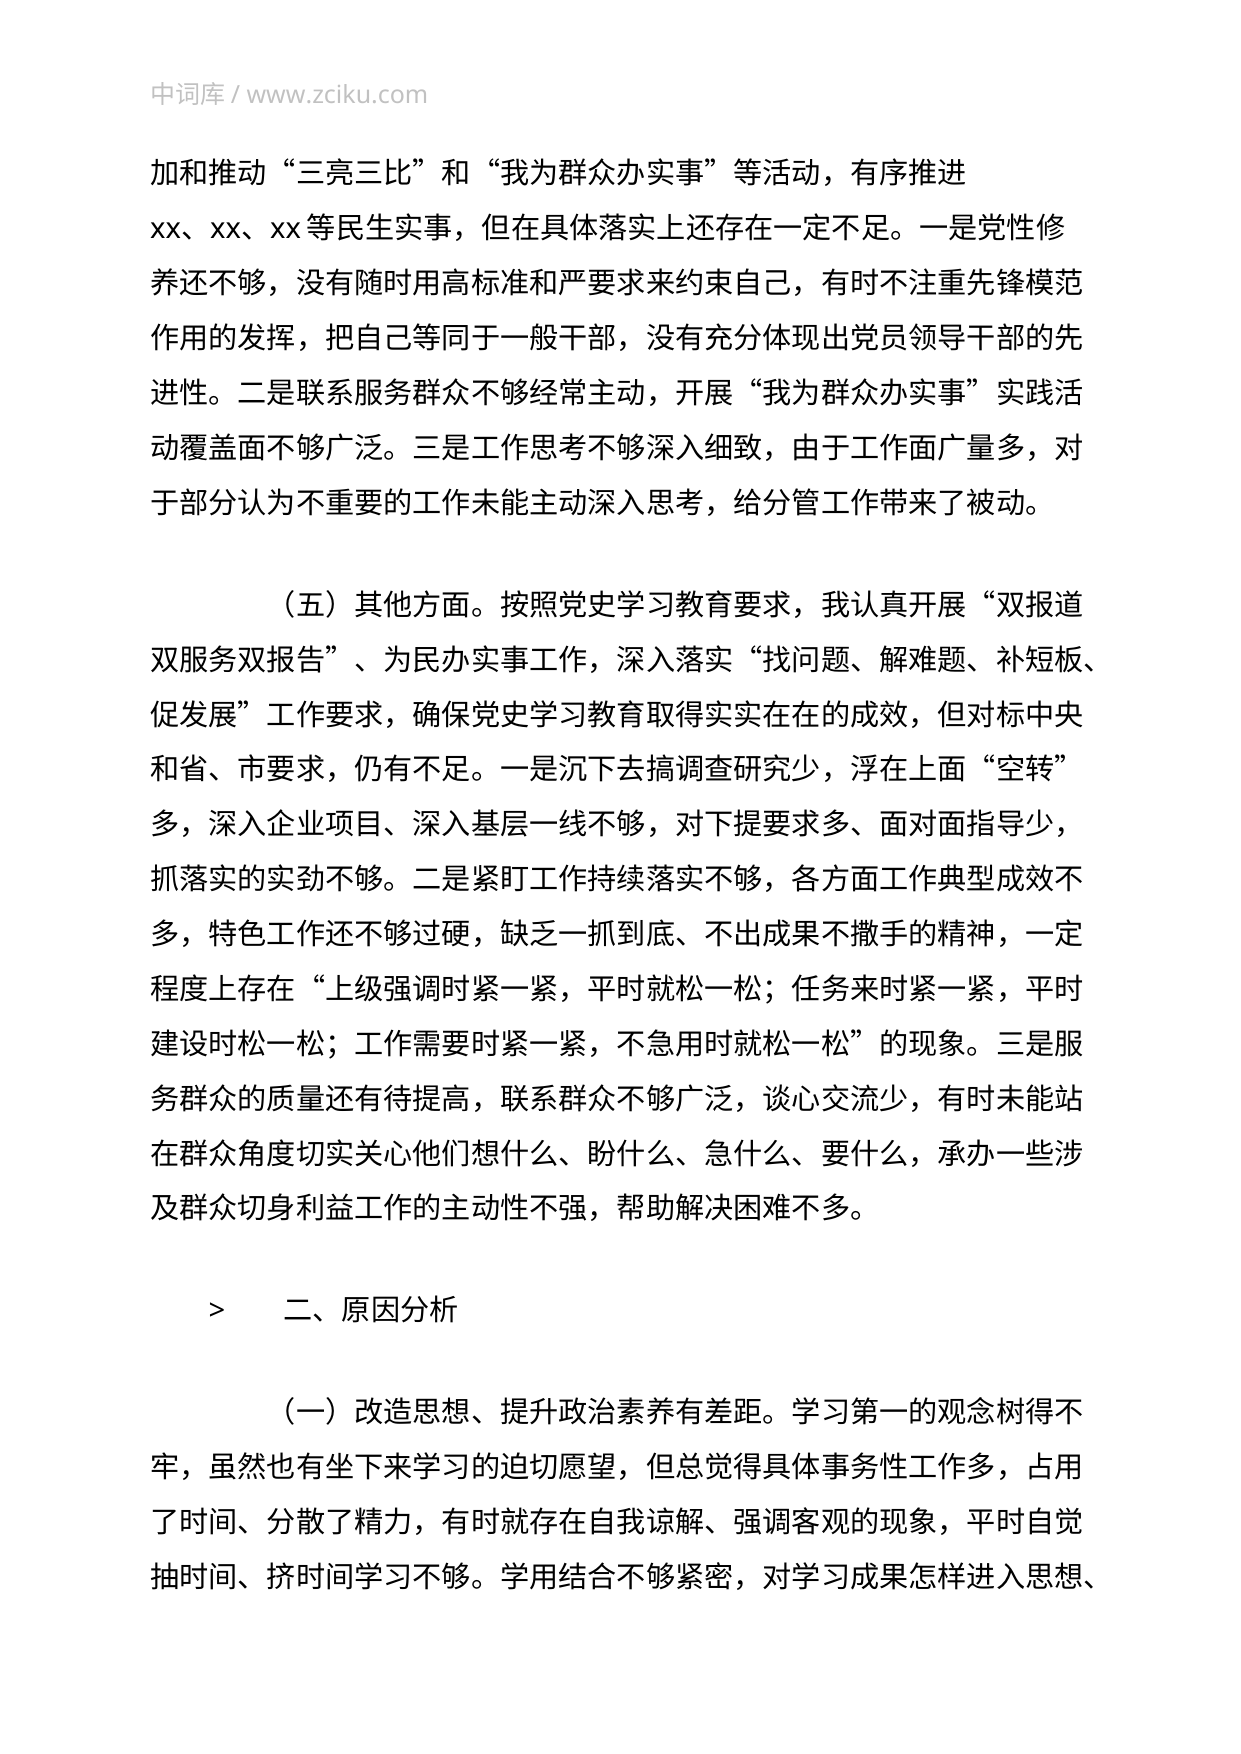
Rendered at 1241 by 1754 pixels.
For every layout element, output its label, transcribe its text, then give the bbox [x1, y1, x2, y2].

text > 二、原因分析 [150, 1287, 1090, 1329]
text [150, 1389, 1090, 1596]
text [150, 150, 1090, 522]
text （五）其他方面。按照党史学习教育要求，我认真开展“双报道双服务双报告”、为民办实事工作，深入落实“找问题、解难题、补短板、促发展”工作要求，确保党史学习教育取得实实在在的成效，但对标中央和省、市要求，仍有不足。一是沉下去搞调查研究少，浮在上面“空转”多，深入企业项目、深入基层一线不够，对下提要求多、面对面指导少，抓落实的实劲不够。二是紧盯工作持续落实不够，各方面工作典型成效不多，特色工作还不够过硬，缺乏一抓到底、不出成果不撒手的精神，一定程度上存在“上级强调时紧一紧，平时就松一松；任务来时紧一紧，平时建设时松一松；工作需要时紧一紧，不急用时就松一松”的现象。三是服务群众的质量还有待提高，联系群众不够广泛，谈心交流少，有时未能站在群众角度切实关心他们想什么、盼什么、急什么、要什么，承办一些涉及群众切身利益工作的主动性不强，帮助解决困难不多。 [150, 581, 1090, 1227]
